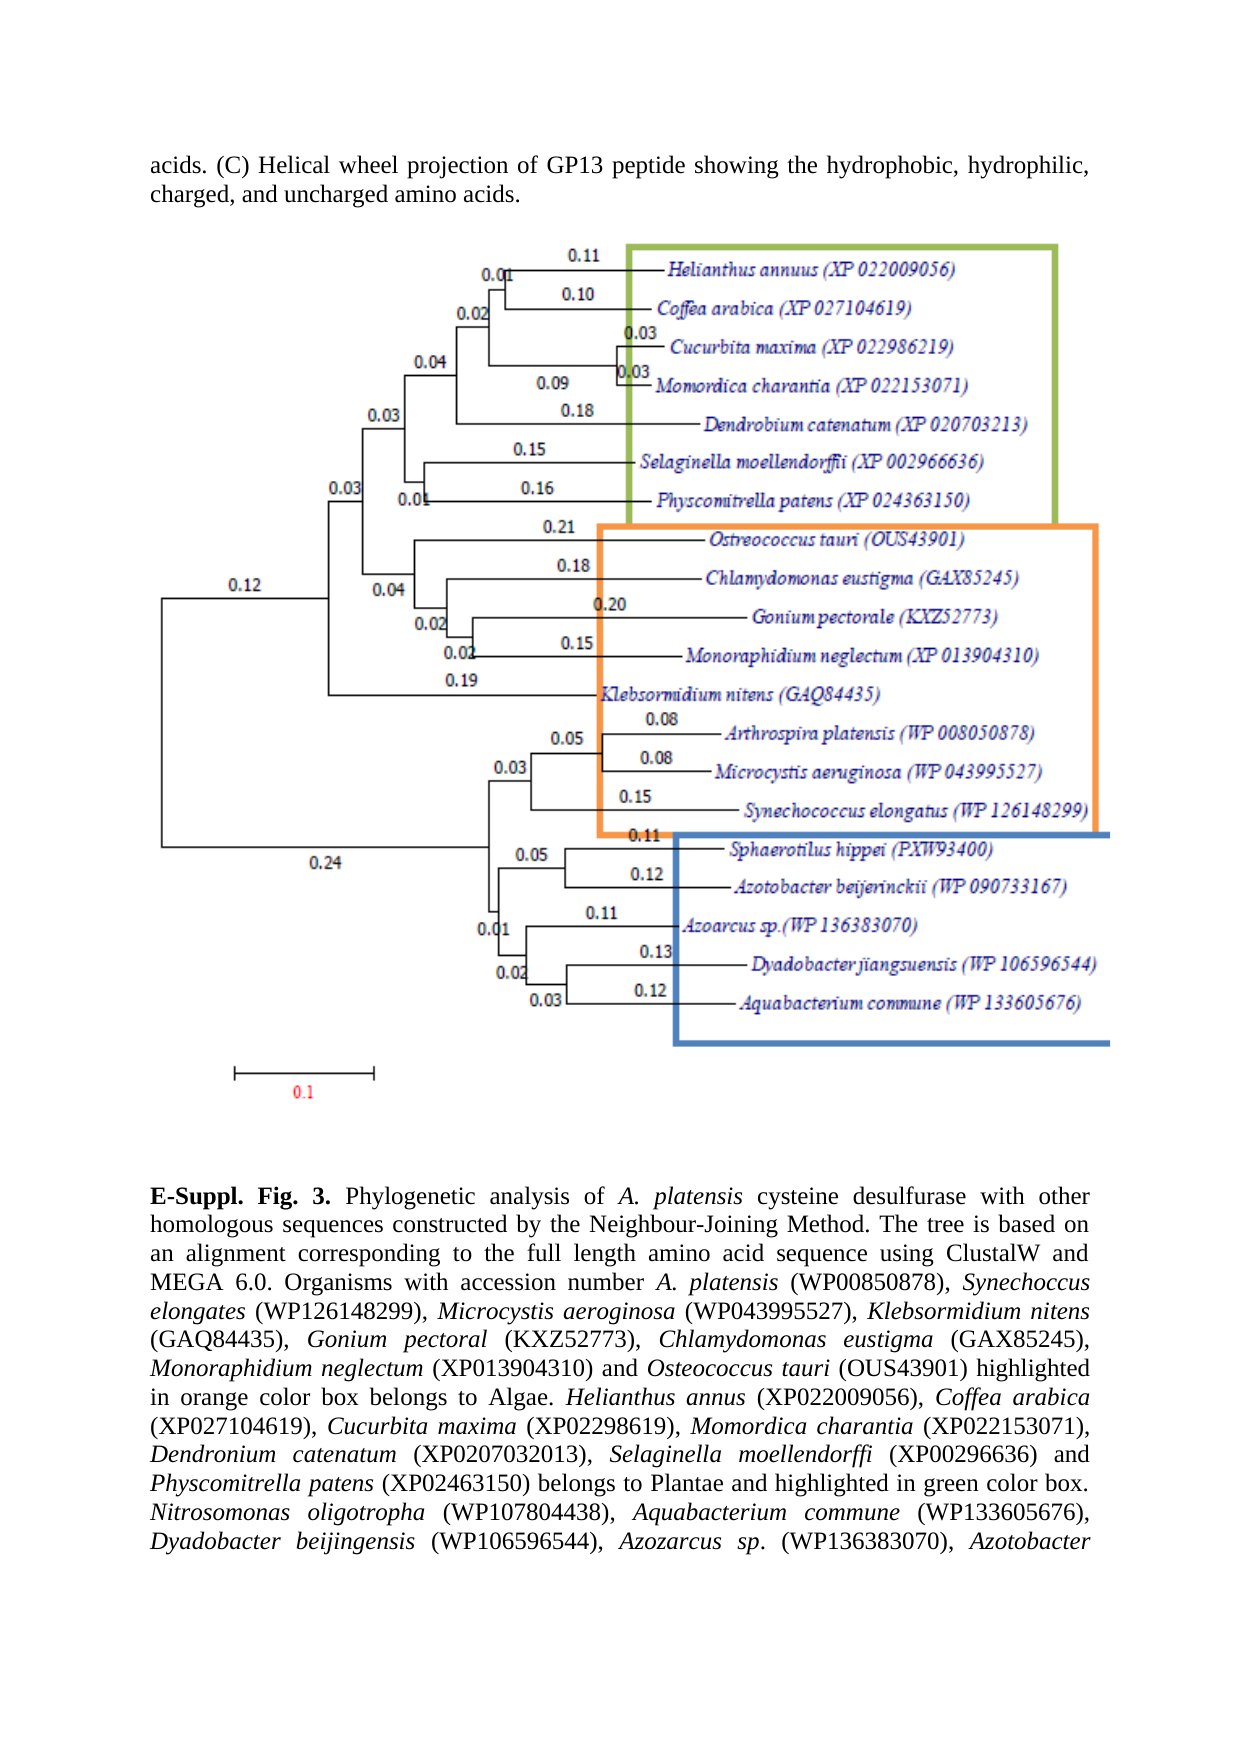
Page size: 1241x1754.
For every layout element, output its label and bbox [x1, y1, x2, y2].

text [150, 150, 1090, 207]
text [150, 1181, 1090, 1554]
